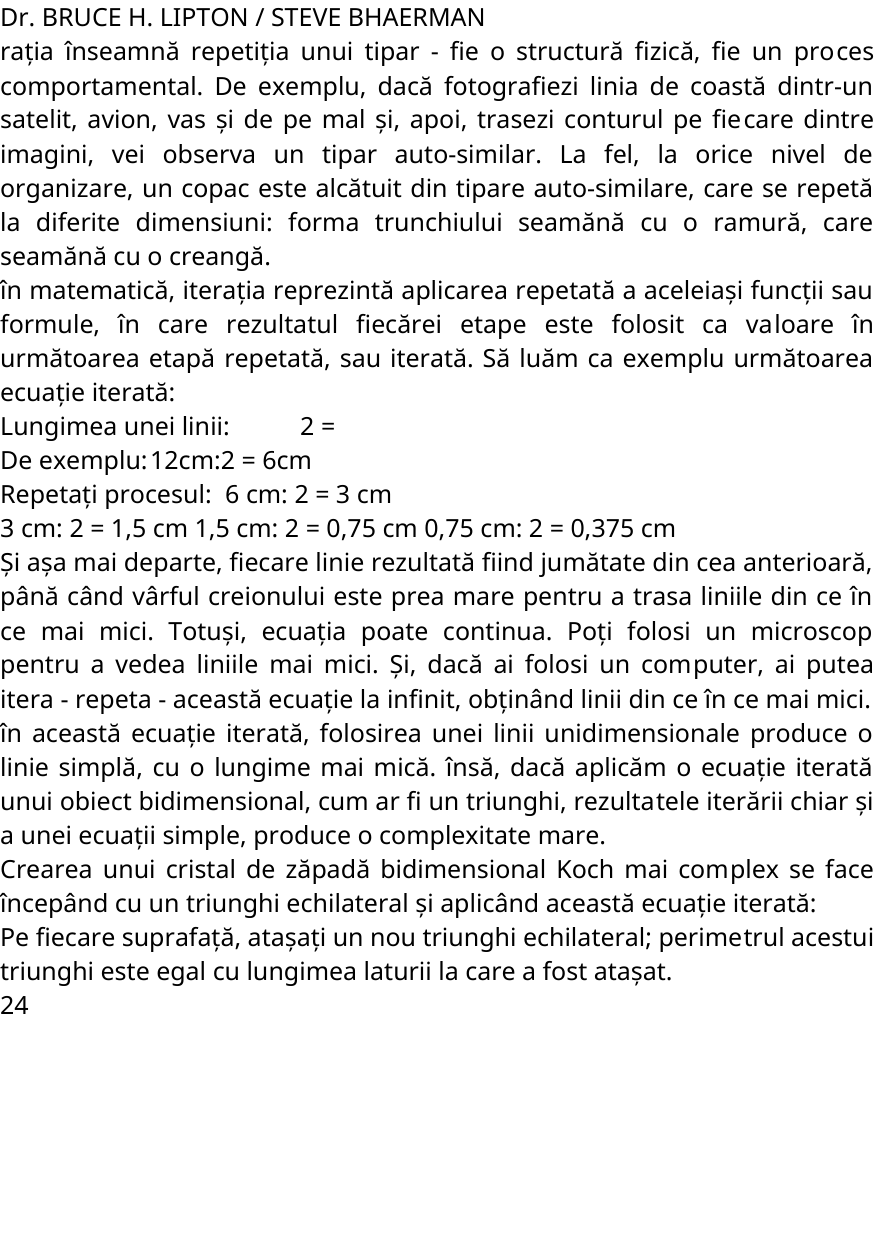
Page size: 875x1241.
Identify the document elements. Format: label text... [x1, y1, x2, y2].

text De exemplu: 12cm:2 = 6cm [0, 443, 874, 477]
text raţia înseamnă repetiţia unui tipar - fie o structură fizică, fie un proces comportamental. De exemplu, dacă fotografiezi linia de coastă dintr-un satelit, avion, vas şi de pe mal şi, apoi, trasezi conturul pe fiecare dintre imagini, vei observa un tipar auto-similar. La fel, la orice nivel de organizare, un copac este alcătuit din tipare auto-similare, care se repetă la diferite dimensiuni: forma trunchiului seamănă cu o ramură, care seamănă cu o creangă. [0, 34, 874, 272]
text Lungimea unei linii: 2 = [0, 409, 874, 443]
text Repetaţi procesul: 6 cm: 2 = 3 cm [0, 477, 874, 511]
text Dr. BRUCE H. LIPTON / STEVE BHAERMAN [0, 0, 874, 34]
text 24 [0, 988, 874, 1022]
text Pe fiecare suprafaţă, ataşaţi un nou triunghi echilateral; perimetrul acestui triunghi este egal cu lungimea laturii la care a fost ataşat. [0, 920, 874, 988]
text 3 cm: 2 = 1,5 cm 1,5 cm: 2 = 0,75 cm 0,75 cm: 2 = 0,375 cm [0, 511, 874, 545]
text Şi aşa mai departe, fiecare linie rezultată fiind jumătate din cea anterioară, până când vârful creionului este prea mare pentru a trasa liniile din ce în ce mai mici. Totuşi, ecuaţia poate continua. Poţi folosi un microscop pentru a vedea liniile mai mici. Şi, dacă ai folosi un computer, ai putea itera - repeta - această ecuaţie la infinit, obţinând linii din ce în ce mai mici. [0, 545, 874, 715]
text în această ecuaţie iterată, folosirea unei linii unidimensionale produce o linie simplă, cu o lungime mai mică. însă, dacă aplicăm o ecuaţie iterată unui obiect bidimensional, cum ar fi un triunghi, rezultatele iterării chiar şi a unei ecuaţii simple, produce o complexitate mare. [0, 715, 874, 852]
text în matematică, iteraţia reprezintă aplicarea repetată a aceleiaşi funcţii sau formule, în care rezultatul fiecărei etape este folosit ca valoare în următoarea etapă repetată, sau iterată. Să luăm ca exemplu următoarea ecuaţie iterată: [0, 272, 874, 409]
text Crearea unui cristal de zăpadă bidimensional Koch mai complex se face începând cu un triunghi echilateral şi aplicând această ecuaţie iterată: [0, 852, 874, 920]
